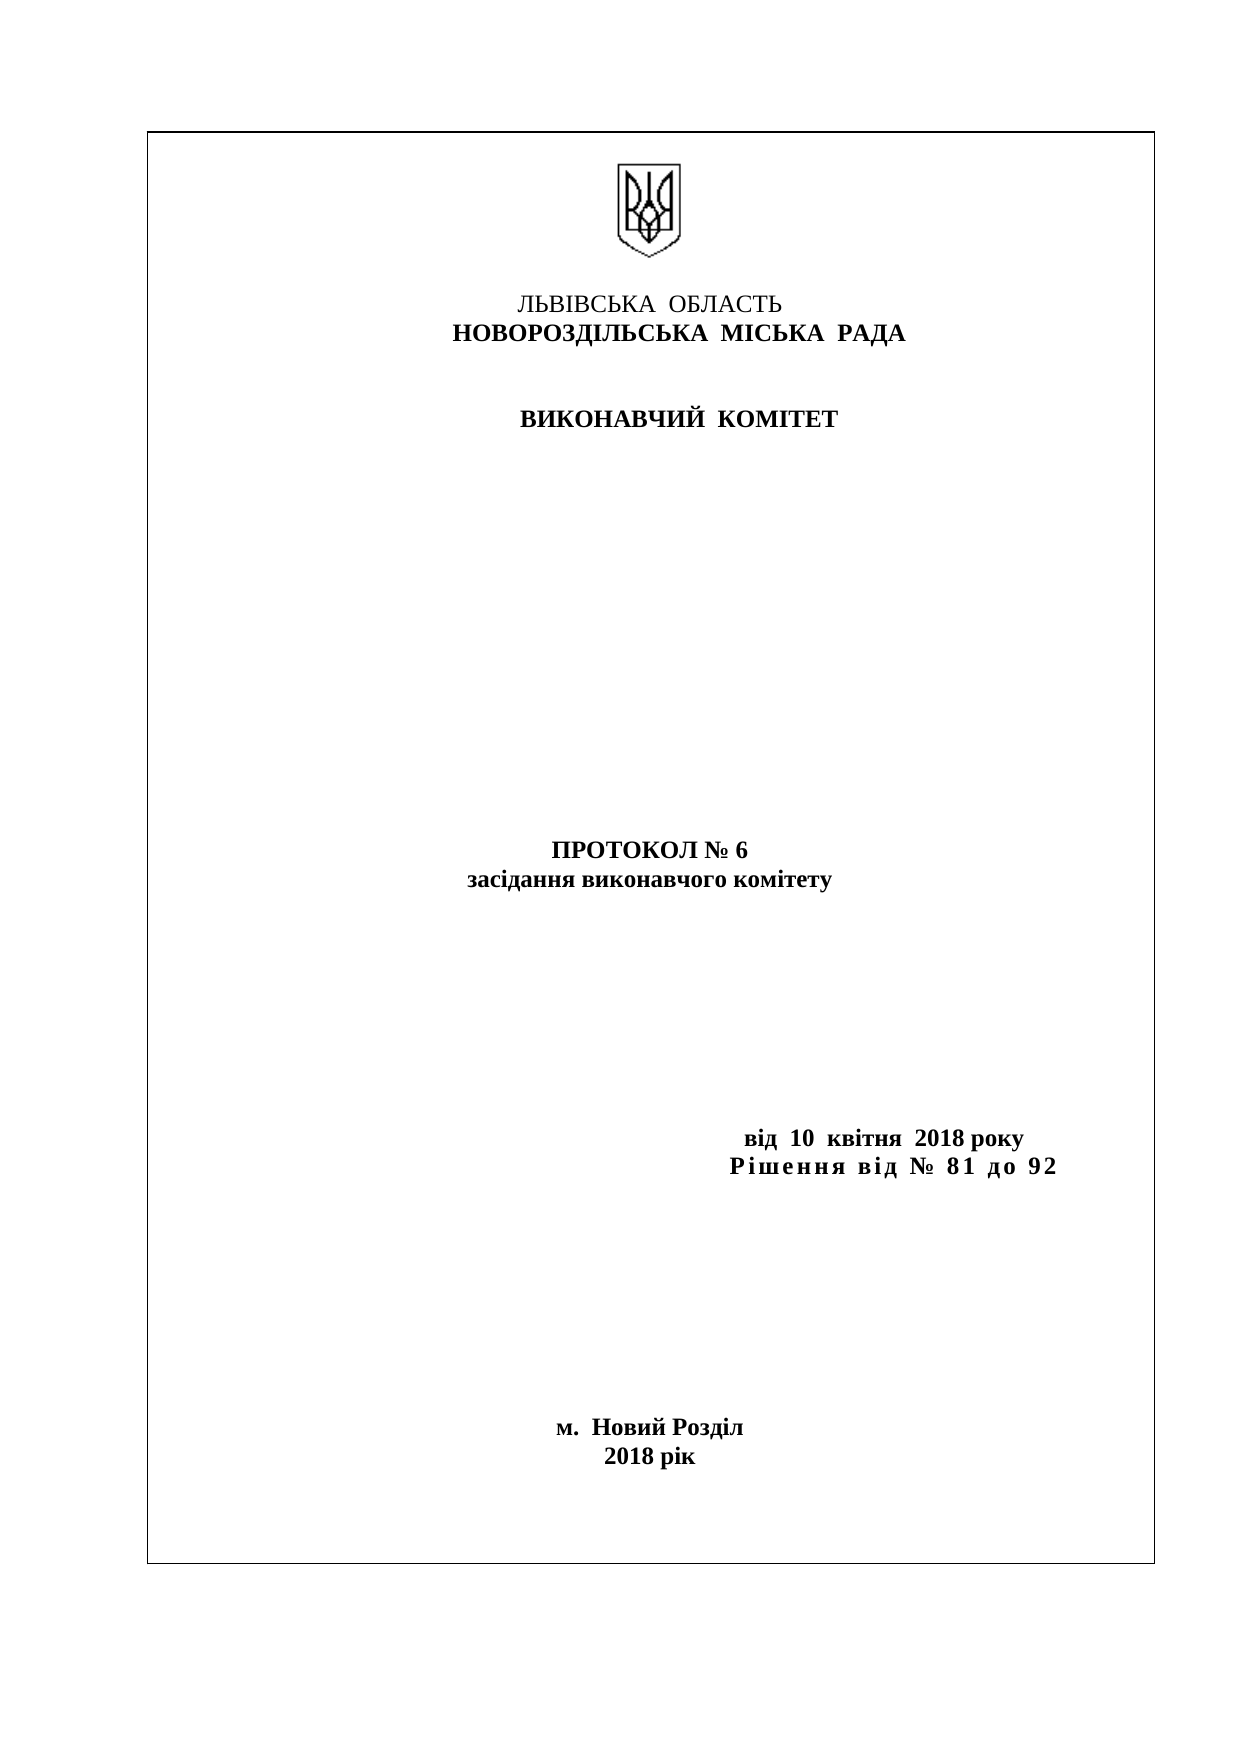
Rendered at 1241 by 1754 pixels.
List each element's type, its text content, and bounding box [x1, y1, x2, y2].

text засідання виконавчого комітету [148, 864, 1152, 893]
text ПРОТОКОЛ № 6 [148, 835, 1152, 864]
text НОВОРОЗДІЛЬСЬКА МІСЬКА РАДА [148, 318, 1152, 346]
text ЛЬВІВСЬКА ОБЛАСТЬ [148, 289, 1152, 318]
text від 10 квітня 2018 року [148, 1123, 1152, 1151]
text Рішення від № 81 до 92 [148, 1151, 1152, 1180]
text м. Новий Розділ [148, 1412, 1152, 1441]
text ВИКОНАВЧИЙ КОМІТЕТ [148, 404, 1152, 433]
text 2018 рік [148, 1441, 1152, 1470]
picture [556, 161, 744, 261]
